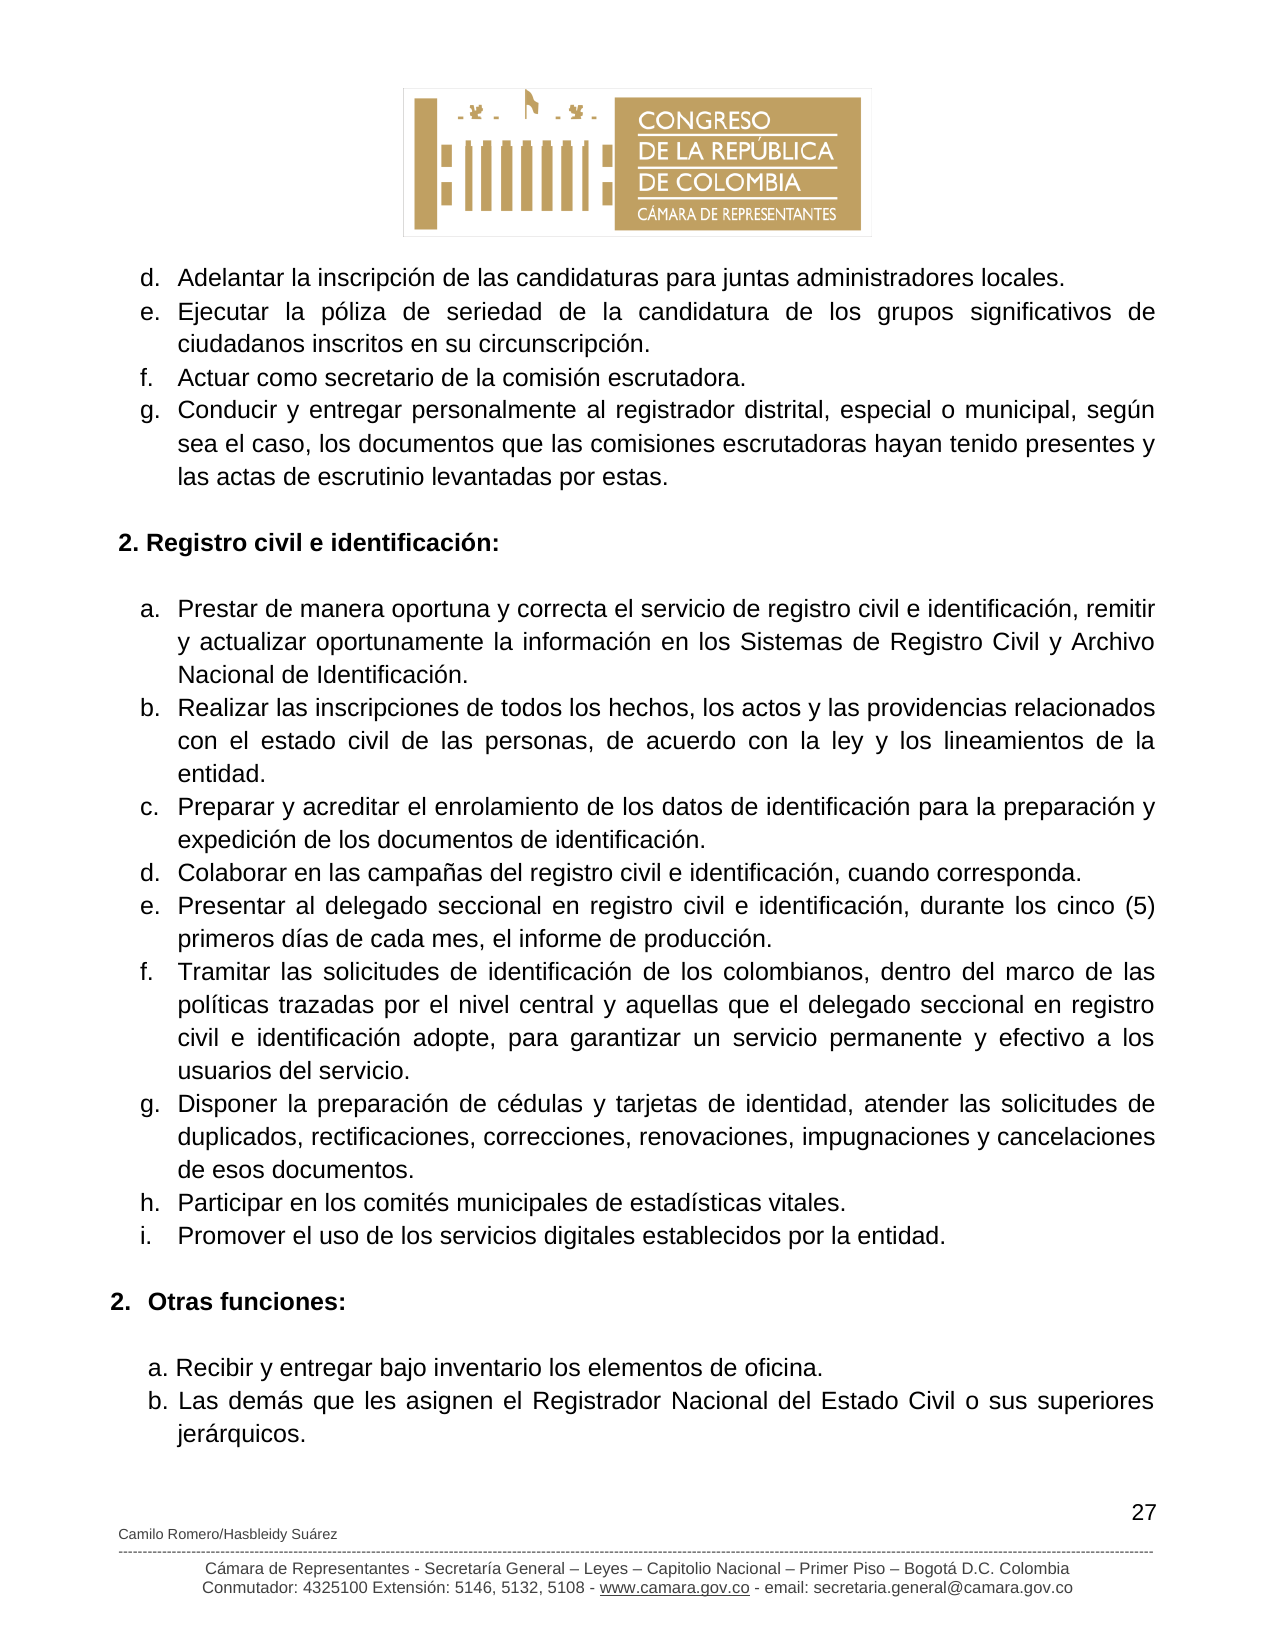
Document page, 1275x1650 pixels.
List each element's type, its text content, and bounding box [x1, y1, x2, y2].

text a. Recibir y entregar bajo inventario los elementos de oficina. [148, 1353, 1157, 1382]
list Promover el uso de los servicios digitales establecidos por la entidad. [140, 1221, 1157, 1250]
list Otras funciones: [110, 1287, 1157, 1316]
list Actuar como secretario de la comisión escrutadora. [140, 362, 1157, 391]
list Preparar y acreditar el enrolamiento de los datos de identificación para la preparación y expedición de los documentos de identificación. [140, 792, 1157, 853]
list Adelantar la inscripción de las candidaturas para juntas administradores locales. [140, 263, 1157, 292]
list Conducir y entregar personalmente al registrador distrital, especial o municipal, según sea el caso, los documentos que las comisiones escrutadoras hayan tenido presentes y las actas de escrutinio levantadas por estas. [140, 396, 1157, 490]
list Ejecutar la póliza de seriedad de la candidatura de los grupos significativos de ciudadanos inscritos en su circunscripción. [140, 296, 1157, 358]
picture [403, 88, 872, 237]
list Prestar de manera oportuna y correcta el servicio de registro civil e identificación, remitir y actualizar oportunamente la información en los Sistemas de Registro Civil y Archivo Nacional de Identificación. [140, 594, 1157, 688]
list Participar en los comités municipales de estadísticas vitales. [140, 1188, 1157, 1217]
list Disponer la preparación de cédulas y tarjetas de identidad, atender las solicitudes de duplicados, rectificaciones, correcciones, renovaciones, impugnaciones y cancelaciones de esos documentos. [140, 1089, 1157, 1184]
list Colaborar en las campañas del registro civil e identificación, cuando corresponda. [140, 858, 1157, 887]
list Realizar las inscripciones de todos los hechos, los actos y las providencias relacionados con el estado civil de las personas, de acuerdo con la ley y los lineamientos de la entidad. [140, 693, 1157, 787]
text b. Las demás que les asignen el Registrador Nacional del Estado Civil o sus superiores jerárquicos. [148, 1386, 1157, 1448]
list Presentar al delegado seccional en registro civil e identificación, durante los cinco (5) primeros días de cada mes, el informe de producción. [140, 891, 1157, 953]
list Tramitar las solicitudes de identificación de los colombianos, dentro del marco de las políticas trazadas por el nivel central y aquellas que el delegado seccional en registro civil e identificación adopte, para garantizar un servicio permanente y efectivo a los usuarios del servicio. [140, 957, 1157, 1085]
text 2. Registro civil e identificación: [118, 528, 1157, 556]
